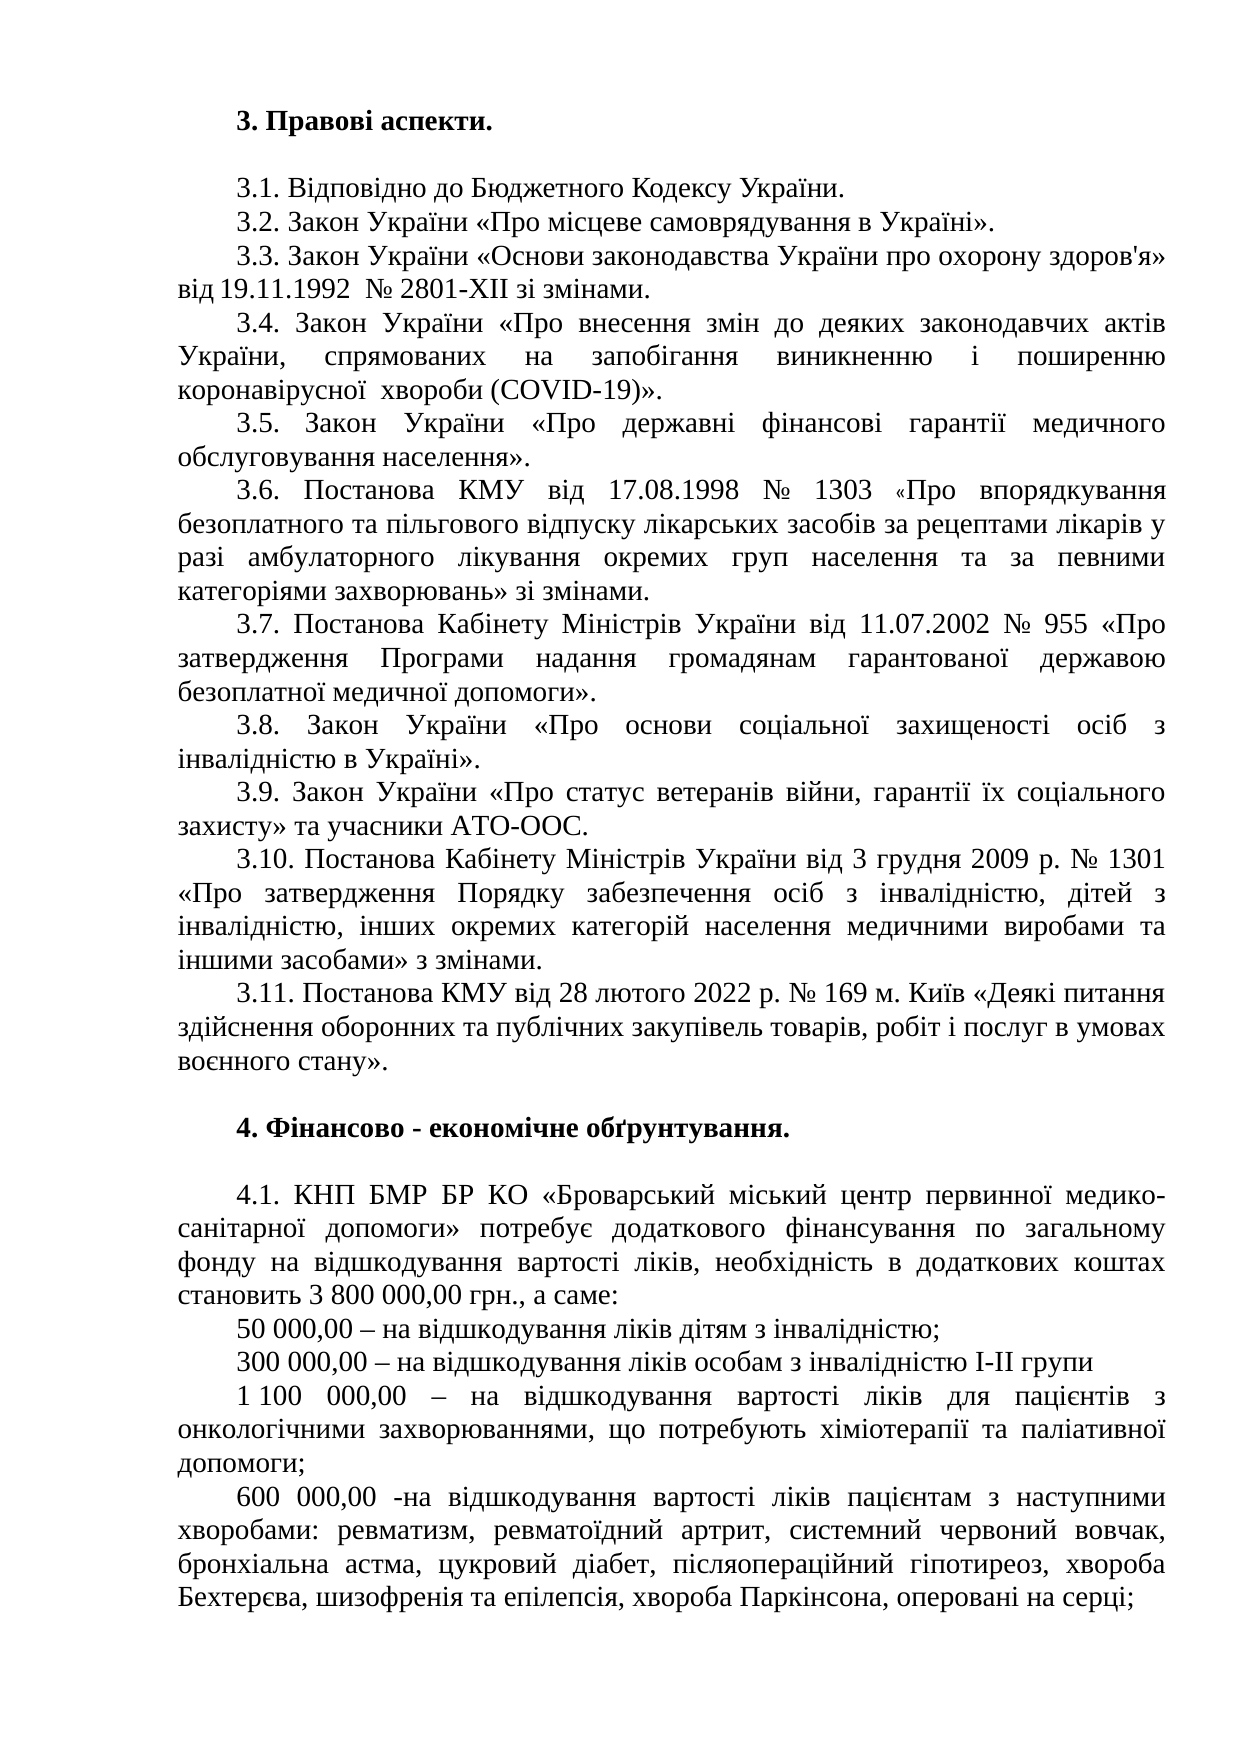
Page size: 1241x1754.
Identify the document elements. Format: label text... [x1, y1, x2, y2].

text 600 000,00 -на відшкодування вартості ліків пацієнтам з наступними хворобами: ревматизм, ревматоїдний артрит, системний червоний вовчак, бронхіальна астма, цукровий діабет, післяопераційний гіпотиреоз, хвороба Бехтерєва, шизофренія та епілепсія, хвороба Паркінсона, оперовані на серці; [177, 1479, 1167, 1613]
text 4.1. КНП БМР БР КО «Броварський міський центр первинної медико-санітарної допомоги» потребує додаткового фінансування по загальному фонду на відшкодування вартості ліків, необхідність в додаткових коштах становить 3 800 000,00 грн., а саме: [177, 1177, 1167, 1311]
text 3.9. Закон України «Про статус ветеранів війни, гарантії їх соціального захисту» та учасники АТО-ООС. [177, 774, 1167, 841]
text 3.3. Закон України «Основи законодавства України про охорону здоров'я» від 19.11.1992 № 2801-ХІІ зі змінами. [177, 238, 1167, 305]
text 3.10. Постанова Кабінету Міністрів України від 3 грудня 2009 р. № 1301 «Про затвердження Порядку забезпечення осіб з інвалідністю, дітей з інвалідністю, інших окремих категорій населення медичними виробами та іншими засобами» з змінами. [177, 841, 1167, 976]
text 3.1. Відповідно до Бюджетного Кодексу України. [177, 171, 1167, 204]
text 3.11. Постанова КМУ від 28 лютого 2022 р. № 169 м. Київ «Деякі питання здійснення оборонних та публічних закупівель товарів, робіт і послуг в умовах воєнного стану». [177, 976, 1167, 1076]
text 3.2. Закон України «Про місцеве самоврядування в Україні». [177, 204, 1167, 238]
text 3.6. Постанова КМУ від 17.08.1998 № 1303 «Про впорядкування безоплатного та пільгового відпуску лікарських засобів за рецептами лікарів у разі амбулаторного лікування окремих груп населення та за певними категоріями захворювань» зі змінами. [177, 472, 1167, 607]
text 3.8. Закон України «Про основи соціальної захищеності осіб з інвалідністю в Україні». [177, 707, 1167, 774]
text 4. Фінансово - економічне обґрунтування. [177, 1110, 1167, 1143]
text 3. Правові аспекти. [177, 103, 1167, 137]
text 50 000,00 – на відшкодування ліків дітям з інвалідністю; [177, 1311, 1167, 1344]
text 300 000,00 – на відшкодування ліків особам з інвалідністю І-ІІ групи [177, 1344, 1167, 1378]
text 3.7. Постанова Кабінету Міністрів України від 11.07.2002 № 955 «Про затвердження Програми надання громадянам гарантованої державою безоплатної медичної допомоги». [177, 607, 1167, 707]
text 3.5. Закон України «Про державні фінансові гарантії медичного обслуговування населення». [177, 405, 1167, 472]
text 3.4. Закон України «Про внесення змін до деяких законодавчих актів України, спрямованих на запобігання виникненню і поширенню коронавірусної хвороби (COVID-19)». [177, 305, 1167, 405]
text 1 100 000,00 – на відшкодування вартості ліків для пацієнтів з онкологічними захворюваннями, що потребують хіміотерапії та паліативної допомоги; [177, 1378, 1167, 1479]
